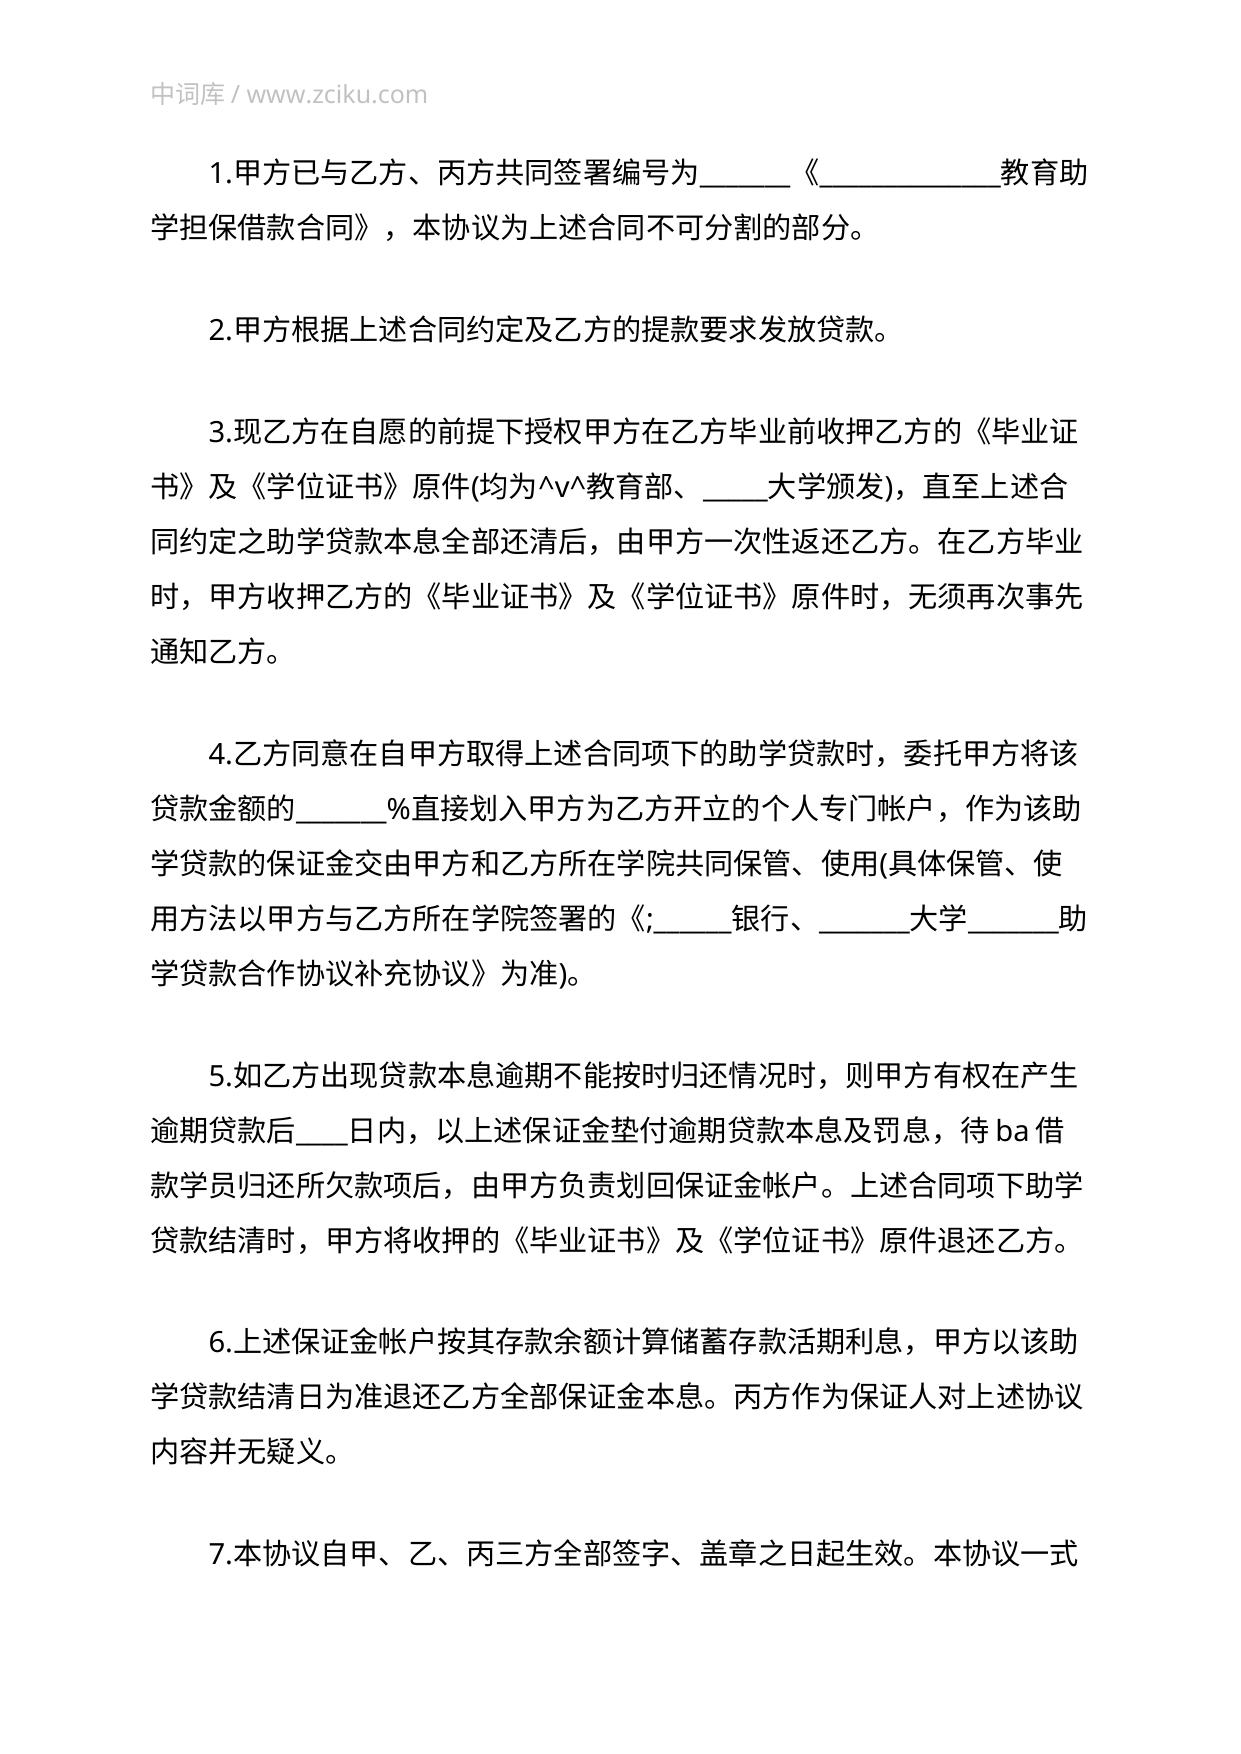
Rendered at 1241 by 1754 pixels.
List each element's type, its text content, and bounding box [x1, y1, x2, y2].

text 5.如乙方出现贷款本息逾期不能按时归还情况时，则甲方有权在产生逾期贷款后____日内，以上述保证金垫付逾期贷款本息及罚息，待ba借款学员归还所欠款项后，由甲方负责划回保证金帐户。上述合同项下助学贷款结清时，甲方将收押的《毕业证书》及《学位证书》原件退还乙方。 [150, 1052, 1090, 1259]
text 4.乙方同意在自甲方取得上述合同项下的助学贷款时，委托甲方将该贷款金额的_______%直接划入甲方为乙方开立的个人专门帐户，作为该助学贷款的保证金交由甲方和乙方所在学院共同保管、使用(具体保管、使用方法以甲方与乙方所在学院签署的《;______银行、_______大学_______助学贷款合作协议补充协议》为准)。 [150, 730, 1090, 993]
text 3.现乙方在自愿的前提下授权甲方在乙方毕业前收押乙方的《毕业证书》及《学位证书》原件(均为^v^教育部、_____大学颁发)，直至上述合同约定之助学贷款本息全部还清后，由甲方一次性返还乙方。在乙方毕业时，甲方收押乙方的《毕业证书》及《学位证书》原件时，无须再次事先通知乙方。 [150, 409, 1090, 671]
text 2.甲方根据上述合同约定及乙方的提款要求发放贷款。 [150, 307, 1090, 349]
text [150, 1531, 1090, 1573]
text 1.甲方已与乙方、丙方共同签署编号为_______《______________教育助学担保借款合同》，本协议为上述合同不可分割的部分。 [150, 150, 1090, 247]
text 6.上述保证金帐户按其存款余额计算储蓄存款活期利息，甲方以该助学贷款结清日为准退还乙方全部保证金本息。丙方作为保证人对上述协议内容并无疑义。 [150, 1319, 1090, 1471]
